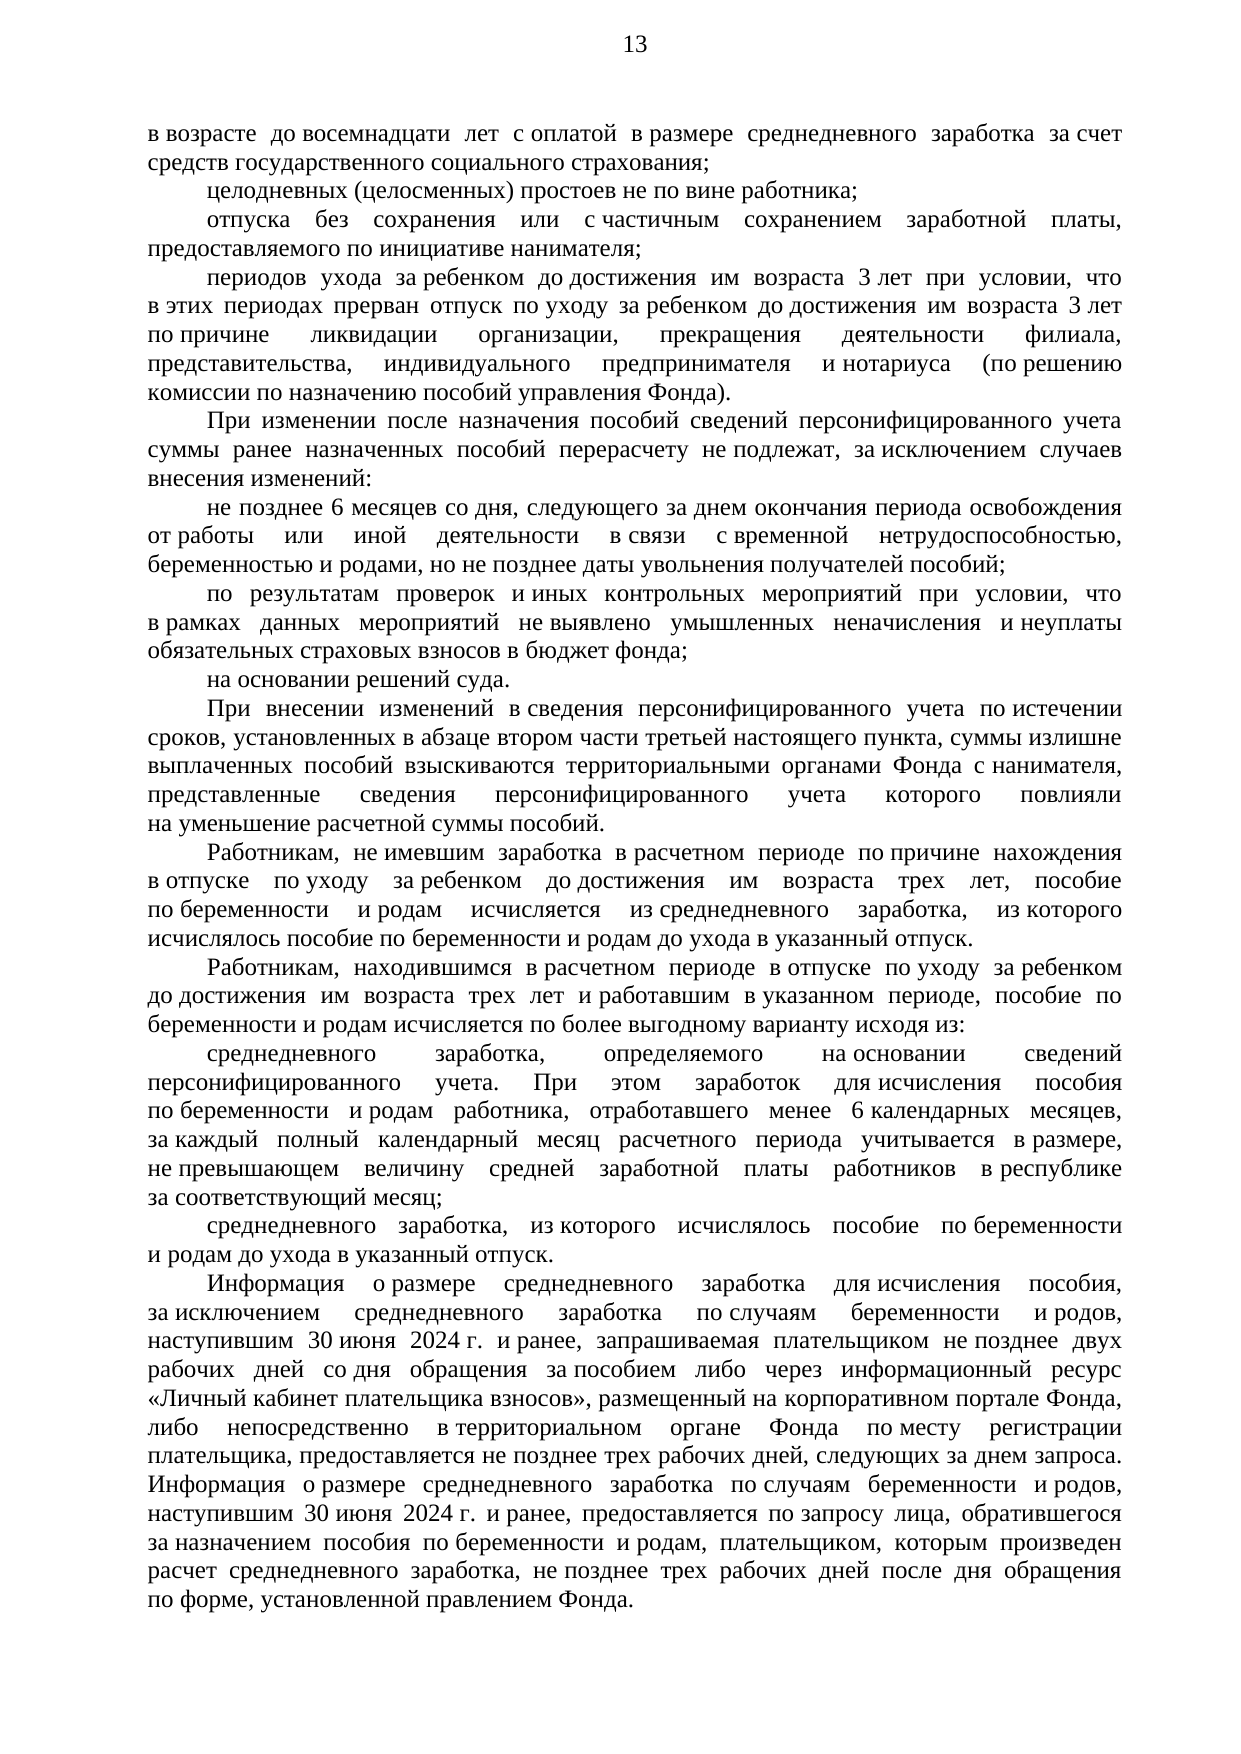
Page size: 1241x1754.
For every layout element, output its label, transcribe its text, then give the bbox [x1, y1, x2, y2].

text При изменении после назначения пособий сведений персонифицированного учета суммы ранее назначенных пособий перерасчету не подлежат, за исключением случаев внесения изменений: [147, 406, 1122, 492]
text целодневных (целосменных) простоев не по вине работника; [147, 176, 1122, 204]
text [147, 118, 1122, 176]
text не позднее 6 месяцев со дня, следующего за днем окончания периода освобождения от работы или иной деятельности в связи с временной нетрудоспособностью, беременностью и родами, но не позднее даты увольнения получателей пособий; [147, 492, 1122, 578]
text по результатам проверок и иных контрольных мероприятий при условии, что в рамках данных мероприятий не выявлено умышленных неначисления и неуплаты обязательных страховых взносов в бюджет фонда; [147, 578, 1122, 664]
text Работникам, находившимся в расчетном периоде в отпуске по уходу за ребенком до достижения им возраста трех лет и работавшим в указанном периоде, пособие по беременности и родам исчисляется по более выгодному варианту исходя из: [147, 952, 1122, 1038]
text Работникам, не имевшим заработка в расчетном периоде по причине нахождения в отпуске по уходу за ребенком до достижения им возраста трех лет, пособие по беременности и родам исчисляется из среднедневного заработка, из которого исчислялось пособие по беременности и родам до ухода в указанный отпуск. [147, 837, 1122, 952]
text периодов ухода за ребенком до достижения им возраста 3 лет при условии, что в этих периодах прерван отпуск по уходу за ребенком до достижения им возраста 3 лет по причине ликвидации организации, прекращения деятельности филиала, представительства, индивидуального предпринимателя и нотариуса (по решению комиссии по назначению пособий управления Фонда). [147, 262, 1122, 406]
text среднедневного заработка, определяемого на основании сведений персонифицированного учета. При этом заработок для исчисления пособия по беременности и родам работника, отработавшего менее 6 календарных месяцев, за каждый полный календарный месяц расчетного периода учитывается в размере, не превышающем величину средней заработной платы работников в республике за соответствующий месяц; [147, 1038, 1122, 1211]
text на основании решений суда. [147, 664, 1122, 693]
text отпуска без сохранения или с частичным сохранением заработной платы, предоставляемого по инициативе нанимателя; [147, 204, 1122, 262]
text среднедневного заработка, из которого исчислялось пособие по беременности и родам до ухода в указанный отпуск. [147, 1211, 1122, 1268]
text При внесении изменений в сведения персонифицированного учета по истечении сроков, установленных в абзаце втором части третьей настоящего пункта, суммы излишне выплаченных пособий взыскиваются территориальными органами Фонда с нанимателя, представленные сведения персонифицированного учета которого повлияли на уменьшение расчетной суммы пособий. [147, 693, 1122, 837]
text Информация о размере среднедневного заработка для исчисления пособия, за исключением среднедневного заработка по случаям беременности и родов, наступившим 30 июня 2024 г. и ранее, запрашиваемая плательщиком не позднее двух рабочих дней со дня обращения за пособием либо через информационный ресурс «Личный кабинет плательщика взносов», размещенный на корпоративном портале Фонда, либо непосредственно в территориальном органе Фонда по месту регистрации плательщика, предоставляется не позднее трех рабочих дней, следующих за днем запроса. Информация о размере среднедневного заработка по случаям беременности и родов, наступившим 30 июня 2024 г. и ранее, предоставляется по запросу лица, обратившегося за назначением пособия по беременности и родам, плательщиком, которым произведен расчет среднедневного заработка, не позднее трех рабочих дней после дня обращения по форме, установленной правлением Фонда. [147, 1268, 1122, 1613]
